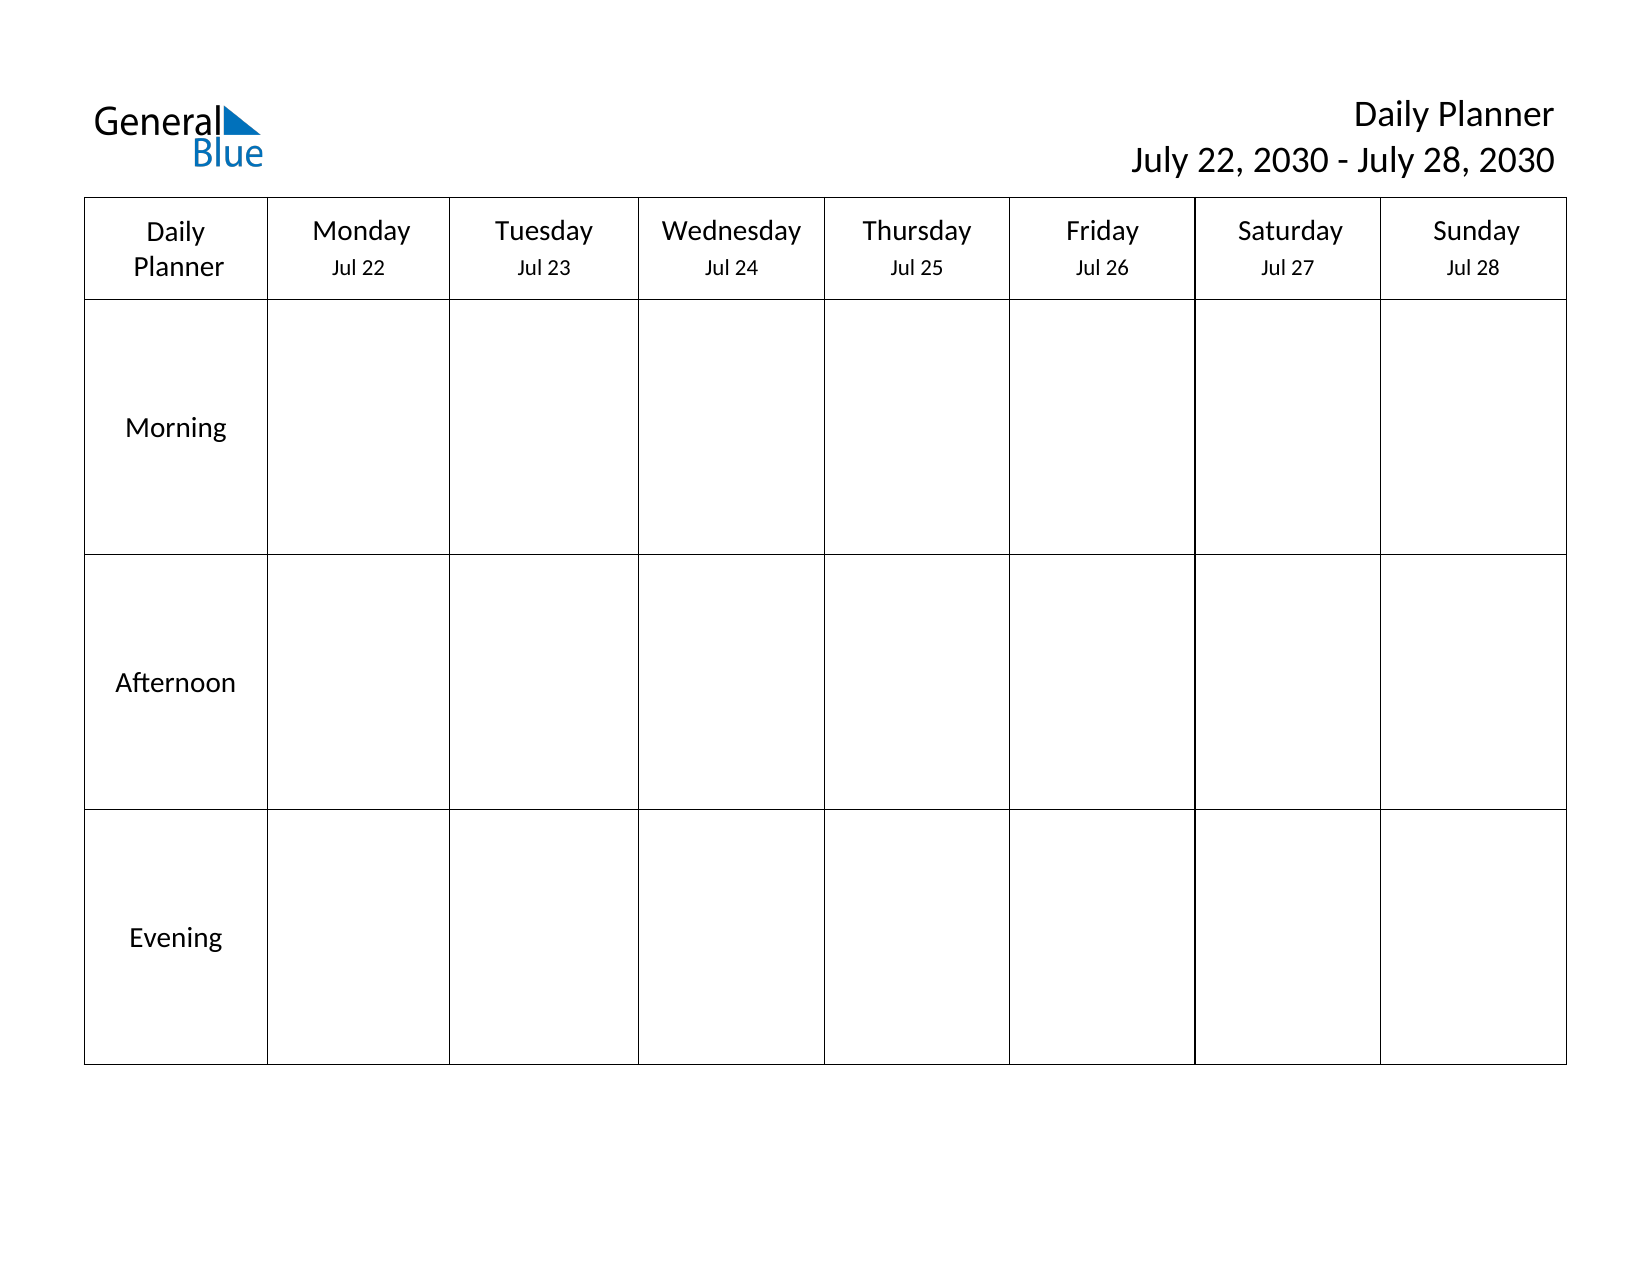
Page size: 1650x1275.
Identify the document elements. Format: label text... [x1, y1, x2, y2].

table_cell [639, 555, 824, 809]
table_header Daily Planner July 22, 2030 - July 28, 2030 [449, 75, 1566, 197]
table_cell [1196, 810, 1380, 1064]
table_cell Evening [85, 810, 267, 1064]
table_cell [1196, 300, 1380, 554]
table_cell Friday Jul 26 [1010, 198, 1194, 299]
table_cell [450, 300, 638, 554]
table_cell Sunday Jul 28 [1381, 198, 1566, 299]
picture [95, 105, 263, 167]
table_cell [1010, 810, 1194, 1064]
table_cell [450, 810, 638, 1064]
table_cell [1381, 810, 1566, 1064]
table_cell [1381, 555, 1566, 809]
table_cell [825, 300, 1009, 554]
table_cell Morning [85, 300, 267, 554]
table_cell Wednesday Jul 24 [639, 198, 824, 299]
table_cell [1381, 300, 1566, 554]
table_cell [1196, 555, 1380, 809]
table_cell [268, 810, 449, 1064]
table_cell Tuesday Jul 23 [450, 198, 638, 299]
table_cell [825, 810, 1009, 1064]
table_cell Thursday Jul 25 [825, 198, 1009, 299]
table_cell [1010, 300, 1194, 554]
table_cell [639, 300, 824, 554]
table_cell [1010, 555, 1194, 809]
table_cell Afternoon [85, 555, 267, 809]
table_cell Saturday Jul 27 [1196, 198, 1380, 299]
table_cell [639, 810, 824, 1064]
table_cell [450, 555, 638, 809]
table_cell [268, 300, 449, 554]
table_cell Daily Planner [85, 198, 267, 299]
table_header [84, 75, 449, 197]
table_cell Monday Jul 22 [268, 198, 449, 299]
table_cell [825, 555, 1009, 809]
table_cell [268, 555, 449, 809]
